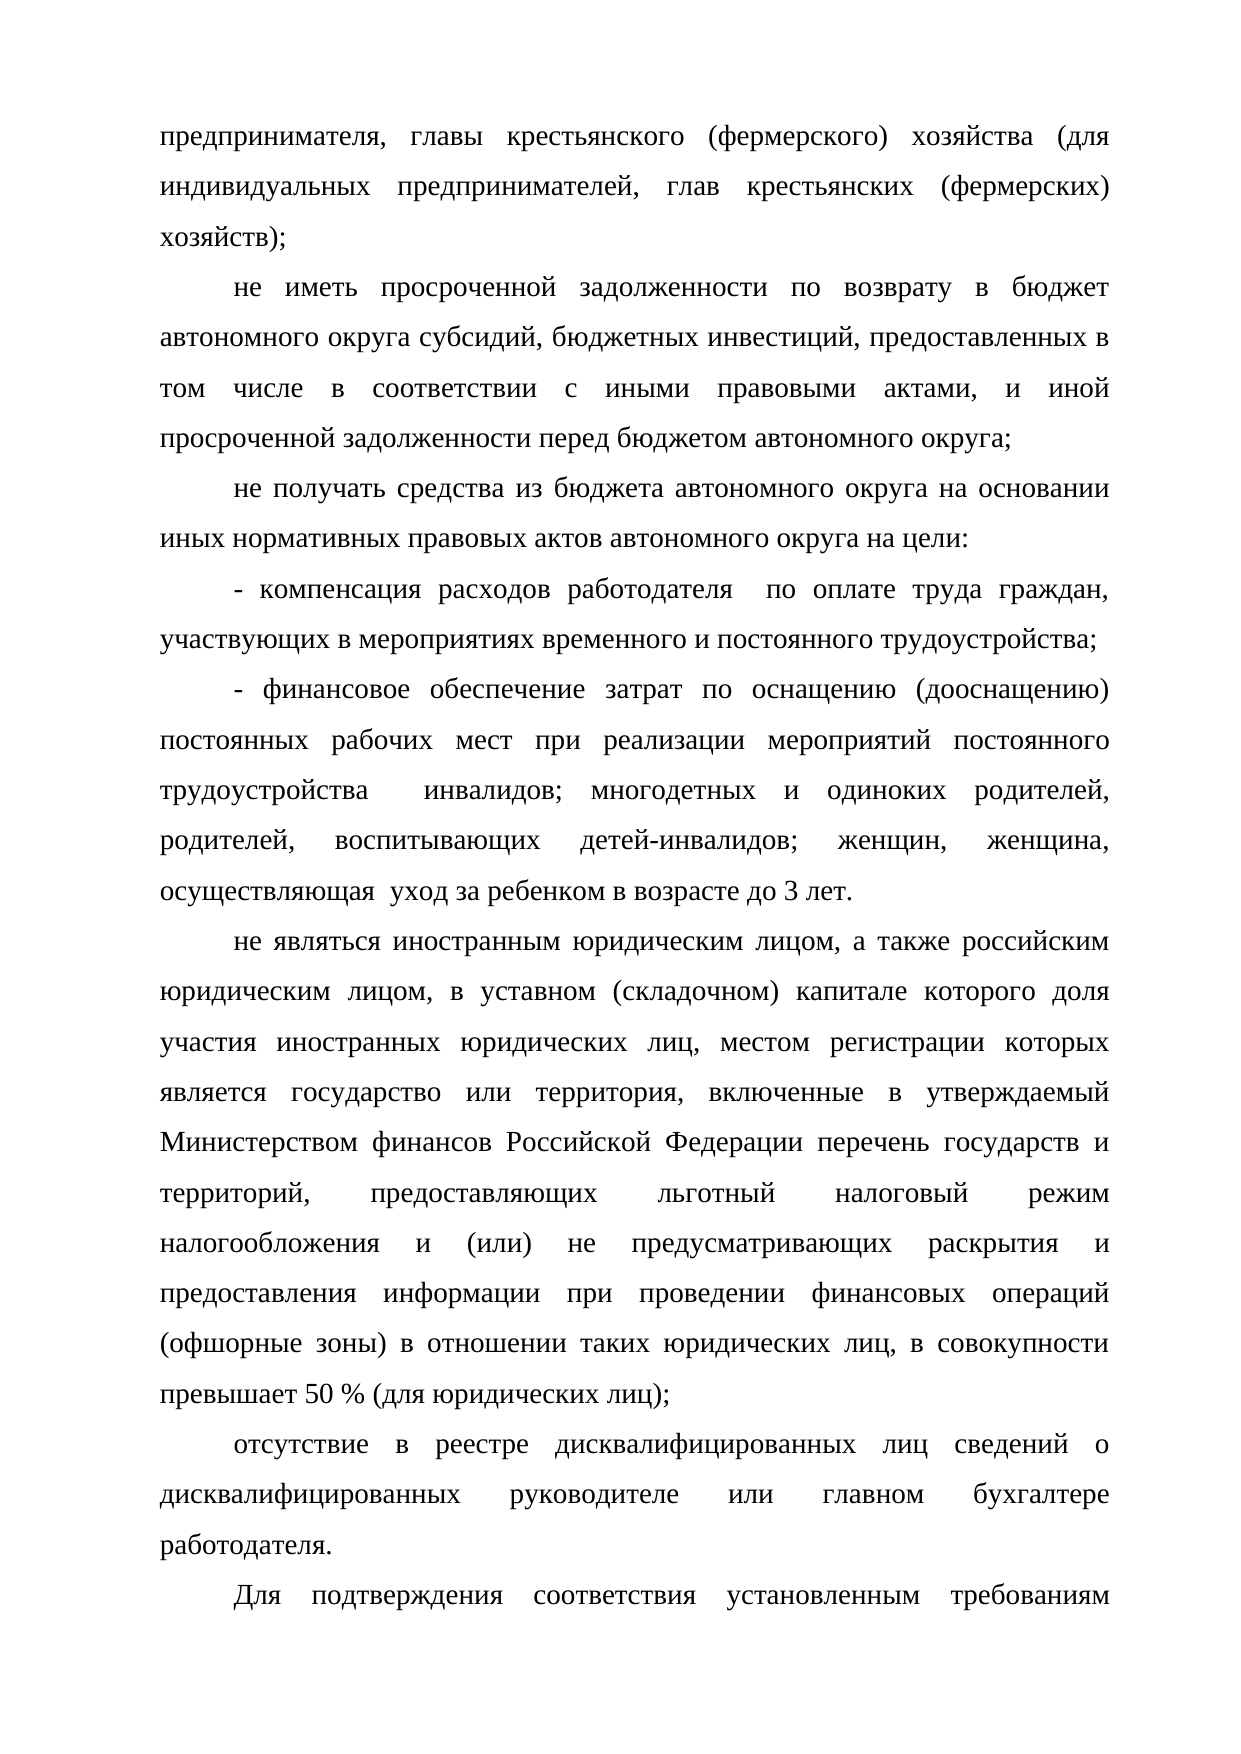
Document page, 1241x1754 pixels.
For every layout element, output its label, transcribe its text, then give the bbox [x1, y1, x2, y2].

text отсутствие в реестре дисквалифицированных лиц сведений о дисквалифицированных руководителе или главном бухгалтере работодателя. [159, 1426, 1110, 1560]
text не иметь просроченной задолженности по возврату в бюджет автономного округа субсидий, бюджетных инвестиций, предоставленных в том числе в соответствии с иными правовыми актами, и иной просроченной задолженности перед бюджетом автономного округа; [159, 269, 1110, 453]
text не являться иностранным юридическим лицом, а также российским юридическим лицом, в уставном (складочном) капитале которого доля участия иностранных юридических лиц, местом регистрации которых является государство или территория, включенные в утверждаемый Министерством финансов Российской Федерации перечень государств и территорий, предоставляющих льготный налоговый режим налогообложения и (или) не предусматривающих раскрытия и предоставления информации при проведении финансовых операций (офшорные зоны) в отношении таких юридических лиц, в совокупности превышает 50 % (для юридических лиц); [159, 923, 1110, 1409]
text - компенсация расходов работодателя по оплате труда граждан, участвующих в мероприятиях временного и постоянного трудоустройства; [159, 571, 1110, 655]
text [159, 118, 1110, 252]
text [159, 1577, 1110, 1611]
text - финансовое обеспечение затрат по оснащению (дооснащению) постоянных рабочих мест при реализации мероприятий постоянного трудоустройства инвалидов; многодетных и одиноких родителей, родителей, воспитывающих детей-инвалидов; женщин, женщина, осуществляющая уход за ребенком в возрасте до 3 лет. [159, 672, 1110, 906]
text не получать средства из бюджета автономного округа на основании иных нормативных правовых актов автономного округа на цели: [159, 470, 1110, 554]
